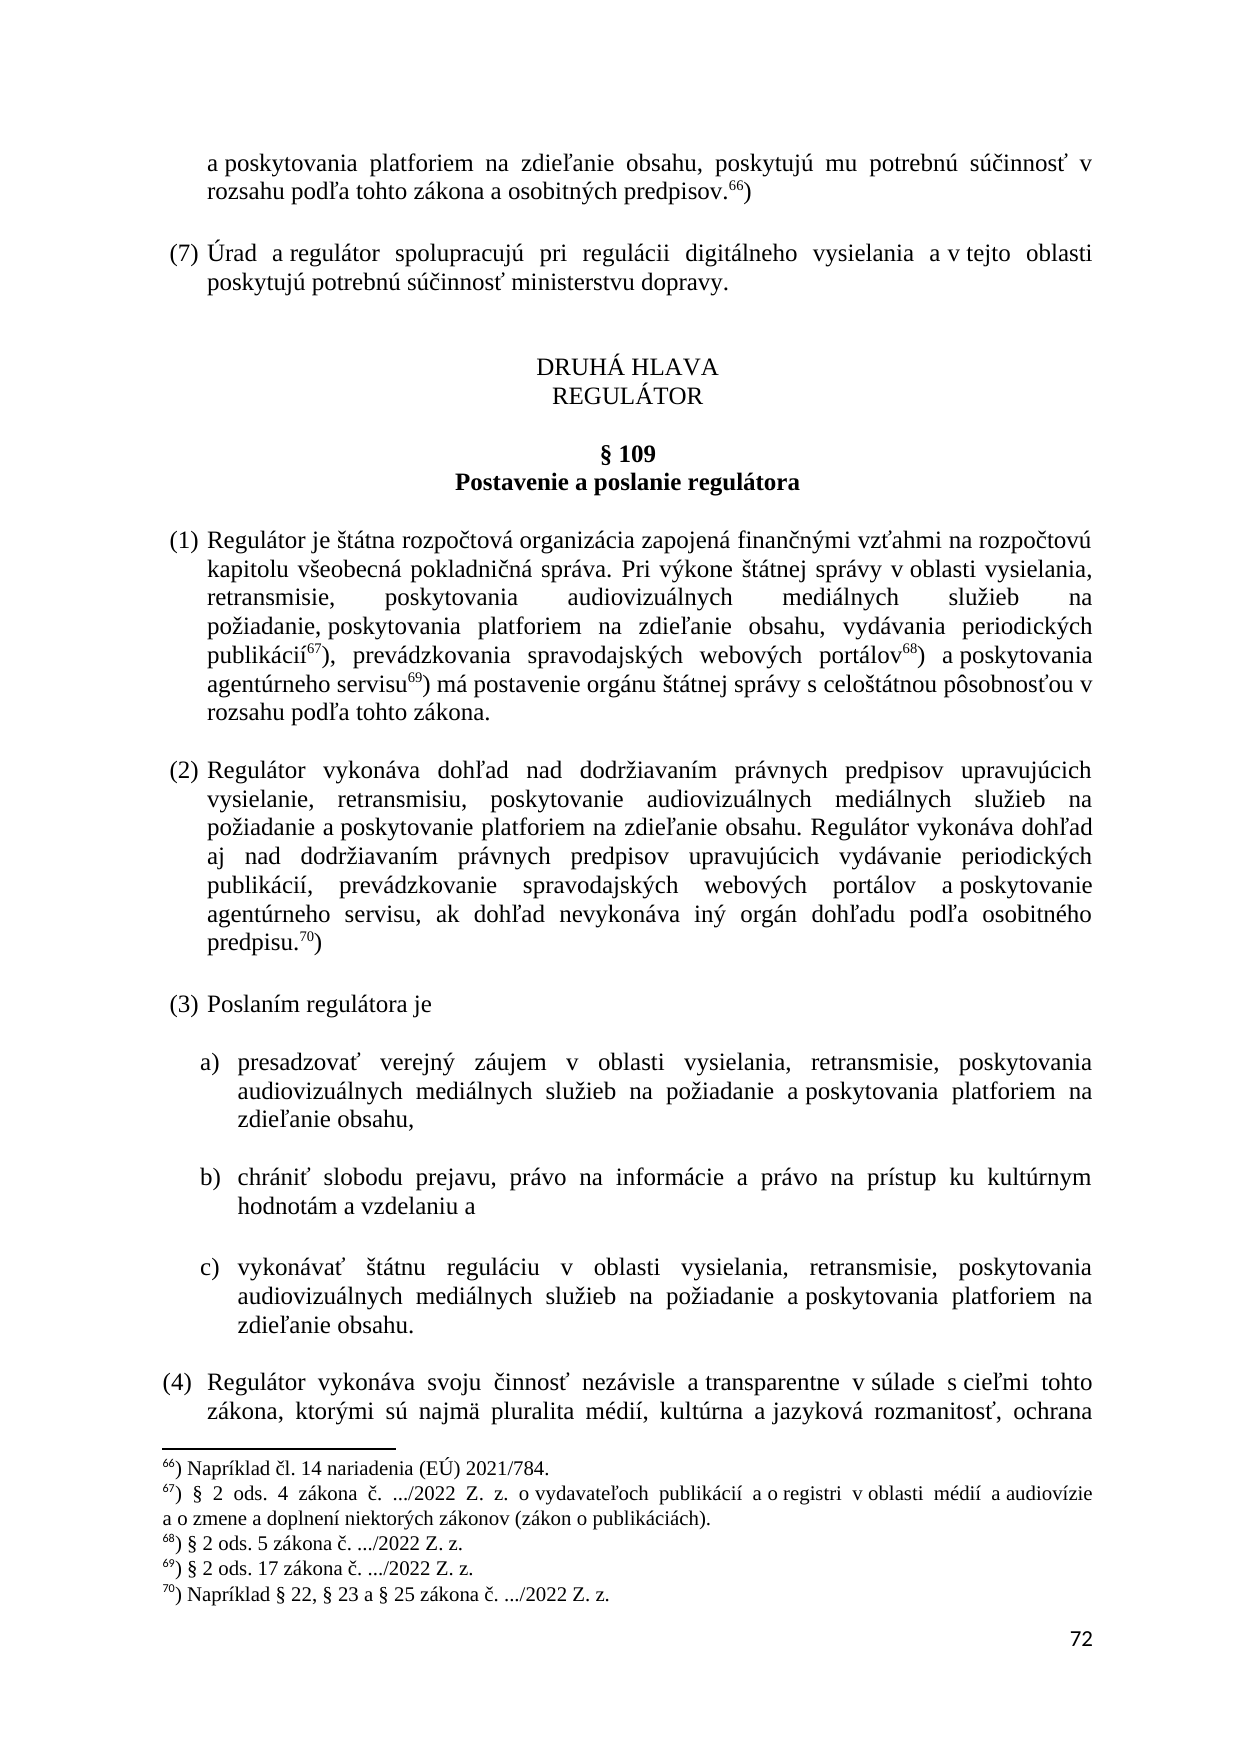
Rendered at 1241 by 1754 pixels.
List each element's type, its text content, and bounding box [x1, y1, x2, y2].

list presadzovať verejný záujem v oblasti vysielania, retransmisie, poskytovania audiovizuálnych mediálnych služieb na požiadanie a poskytovania platforiem na zdieľanie obsahu, [200, 1047, 1093, 1133]
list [162, 1367, 1093, 1425]
text § 109 [162, 439, 1093, 467]
list Regulátor vykonáva dohľad nad dodržiavaním právnych predpisov upravujúcich vysielanie, retransmisiu, poskytovanie audiovizuálnych mediálnych služieb na požiadanie a poskytovanie platforiem na zdieľanie obsahu. Regulátor vykonáva dohľad aj nad dodržiavaním právnych predpisov upravujúcich vydávanie periodických publikácií, prevádzkovanie spravodajských webových portálov a poskytovanie agentúrneho servisu, ak dohľad nevykonáva iný orgán dohľadu podľa osobitného predpisu.) [169, 755, 1093, 956]
list chrániť slobodu prejavu, právo na informácie a právo na prístup ku kultúrnym hodnotám a vzdelaniu a [200, 1162, 1093, 1219]
list vykonávať štátnu reguláciu v oblasti vysielania, retransmisie, poskytovania audiovizuálnych mediálnych služieb na požiadanie a poskytovania platforiem na zdieľanie obsahu. [200, 1252, 1093, 1339]
text Postavenie a poslanie regulátora [162, 467, 1093, 496]
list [169, 148, 1093, 205]
list Regulátor je štátna rozpočtová organizácia zapojená finančnými vzťahmi na rozpočtovú kapitolu všeobecná pokladničná správa. Pri výkone štátnej správy v oblasti vysielania, retransmisie, poskytovania audiovizuálnych mediálnych služieb na požiadanie, poskytovania platforiem na zdieľanie obsahu, vydávania periodických publikácií), prevádzkovania spravodajských webových portálov) a poskytovania agentúrneho servisu) má postavenie orgánu štátnej správy s celoštátnou pôsobnosťou v rozsahu podľa tohto zákona. [169, 525, 1093, 726]
list Poslaním regulátora je [169, 989, 1093, 1018]
text DRUHÁ HLAVA [162, 352, 1093, 381]
list Úrad a regulátor spolupracujú pri regulácii digitálneho vysielania a v tejto oblasti poskytujú potrebnú súčinnosť ministerstvu dopravy. [169, 238, 1093, 296]
text REGULÁTOR [162, 381, 1093, 410]
